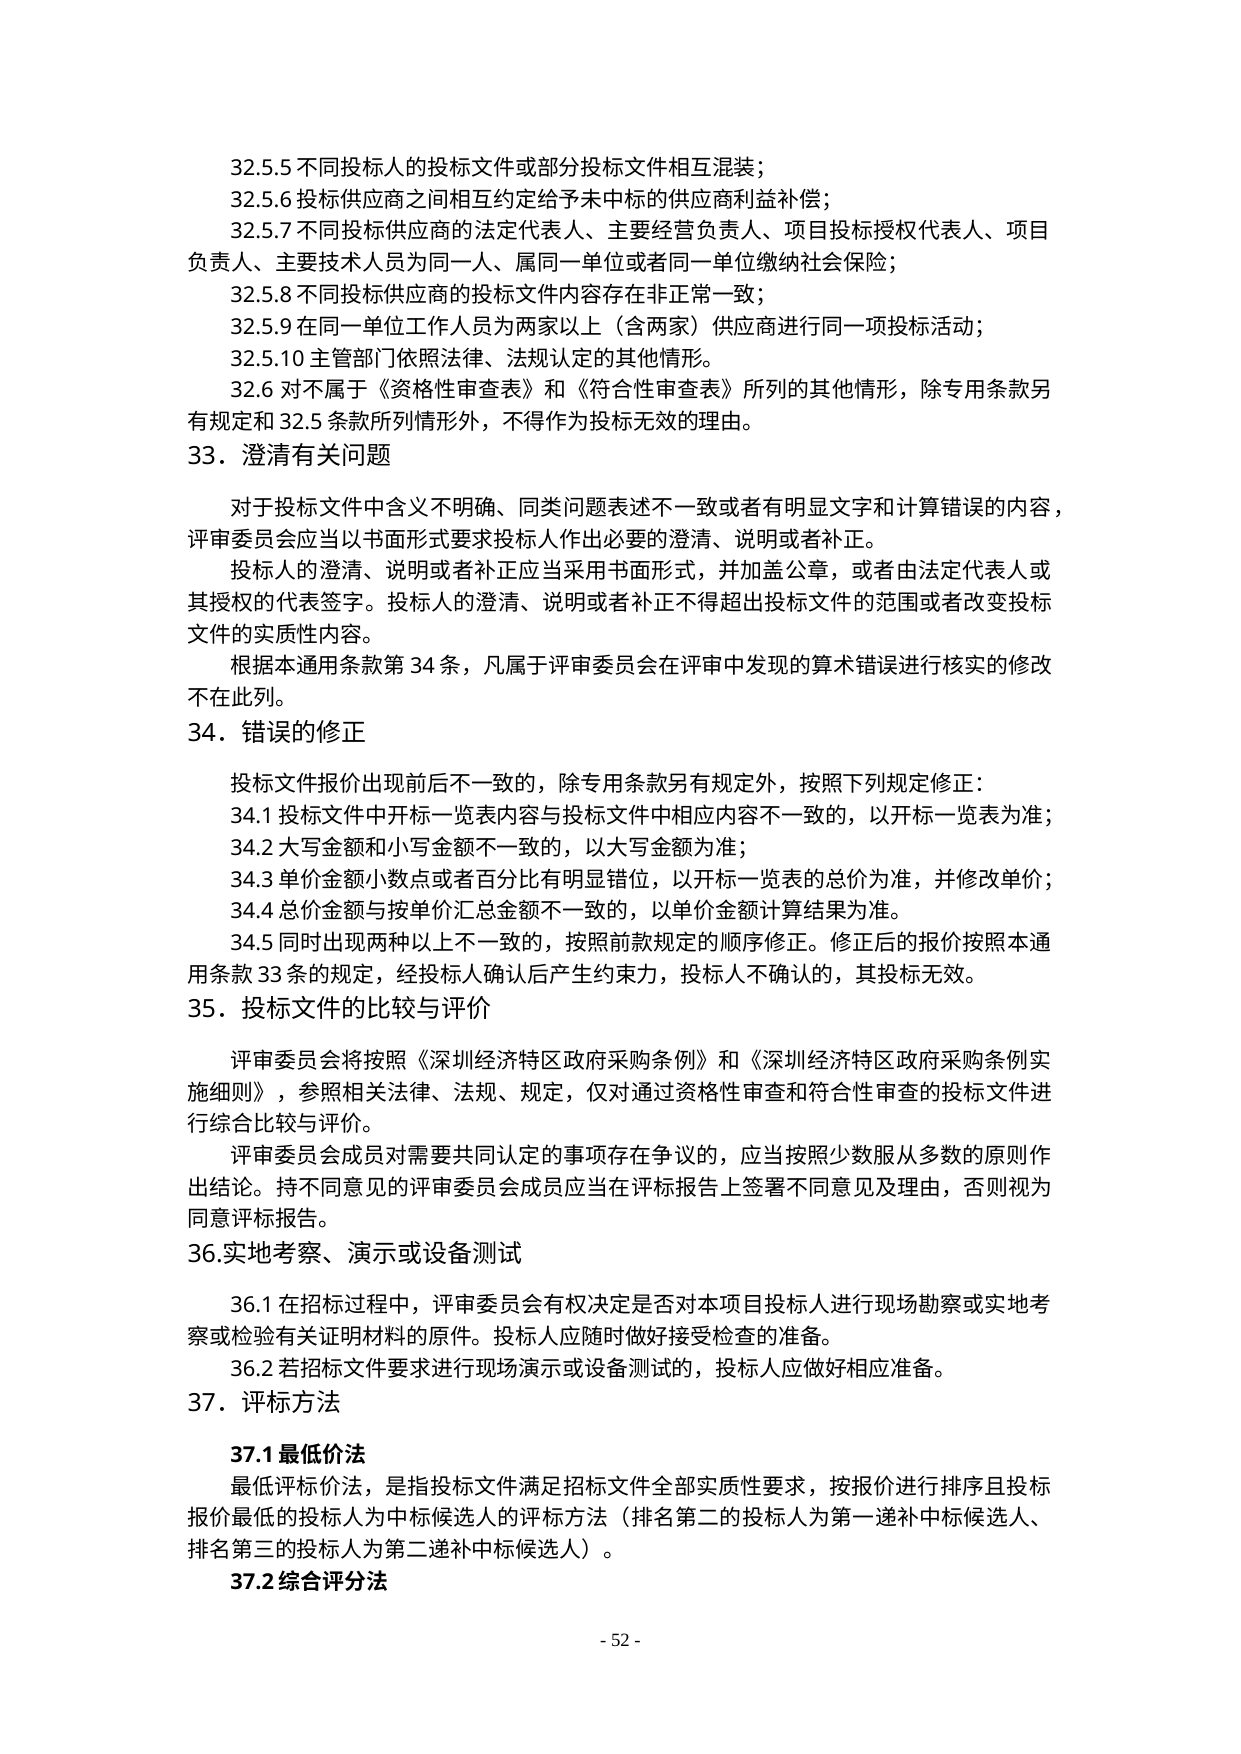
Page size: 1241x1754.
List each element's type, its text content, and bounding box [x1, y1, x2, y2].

text 对于投标文件中含义不明确、同类问题表述不一致或者有明显文字和计算错误的内容，评审委员会应当以书面形式要求投标人作出必要的澄清、说明或者补正。 [187, 490, 1053, 553]
text 34.3单价金额小数点或者百分比有明显错位，以开标一览表的总价为准，并修改单价； [187, 862, 1053, 893]
text 投标人的澄清、说明或者补正应当采用书面形式，并加盖公章，或者由法定代表人或其授权的代表签字。投标人的澄清、说明或者补正不得超出投标文件的范围或者改变投标文件的实质性内容。 [187, 553, 1053, 648]
text 最低评标价法，是指投标文件满足招标文件全部实质性要求，按报价进行排序且投标报价最低的投标人为中标候选人的评标方法（排名第二的投标人为第一递补中标候选人、排名第三的投标人为第二递补中标候选人）。 [187, 1469, 1053, 1564]
text 37．评标方法 [187, 1383, 1053, 1419]
text 评审委员会成员对需要共同认定的事项存在争议的，应当按照少数服从多数的原则作出结论。持不同意见的评审委员会成员应当在评标报告上签署不同意见及理由，否则视为同意评标报告。 [187, 1138, 1053, 1233]
text 36.2若招标文件要求进行现场演示或设备测试的，投标人应做好相应准备。 [187, 1351, 1053, 1383]
text 32.5.10主管部门依照法律、法规认定的其他情形。 [187, 341, 1053, 372]
text 投标文件报价出现前后不一致的，除专用条款另有规定外，按照下列规定修正： [187, 766, 1053, 798]
text 32.5.9在同一单位工作人员为两家以上（含两家）供应商进行同一项投标活动； [187, 309, 1053, 341]
text 32.5.8不同投标供应商的投标文件内容存在非正常一致； [187, 277, 1053, 309]
text 37.2综合评分法 [187, 1564, 1053, 1596]
text 36.1在招标过程中，评审委员会有权决定是否对本项目投标人进行现场勘察或实地考察或检验有关证明材料的原件。投标人应随时做好接受检查的准备。 [187, 1287, 1053, 1351]
text 34.1投标文件中开标一览表内容与投标文件中相应内容不一致的，以开标一览表为准； [187, 798, 1053, 830]
text 32.5.6投标供应商之间相互约定给予未中标的供应商利益补偿； [187, 182, 1053, 213]
text 评审委员会将按照《深圳经济特区政府采购条例》和《深圳经济特区政府采购条例实施细则》，参照相关法律、法规、规定，仅对通过资格性审查和符合性审查的投标文件进行综合比较与评价。 [187, 1043, 1053, 1138]
text 33．澄清有关问题 [187, 436, 1053, 472]
text 32.6 对不属于《资格性审查表》和《符合性审查表》所列的其他情形，除专用条款另有规定和32.5条款所列情形外，不得作为投标无效的理由。 [187, 372, 1053, 436]
text 35．投标文件的比较与评价 [187, 989, 1053, 1025]
text 34.2大写金额和小写金额不一致的，以大写金额为准； [187, 830, 1053, 862]
text 34.5同时出现两种以上不一致的，按照前款规定的顺序修正。修正后的报价按照本通用条款33条的规定，经投标人确认后产生约束力，投标人不确认的，其投标无效。 [187, 925, 1053, 989]
text 32.5.7不同投标供应商的法定代表人、主要经营负责人、项目投标授权代表人、项目负责人、主要技术人员为同一人、属同一单位或者同一单位缴纳社会保险； [187, 213, 1053, 277]
text 根据本通用条款第34条，凡属于评审委员会在评审中发现的算术错误进行核实的修改不在此列。 [187, 648, 1053, 712]
text 32.5.5不同投标人的投标文件或部分投标文件相互混装； [187, 150, 1053, 182]
text 34.4总价金额与按单价汇总金额不一致的，以单价金额计算结果为准。 [187, 893, 1053, 925]
text 37.1最低价法 [187, 1437, 1053, 1469]
text 36.实地考察、演示或设备测试 [187, 1233, 1053, 1269]
text 34．错误的修正 [187, 712, 1053, 748]
